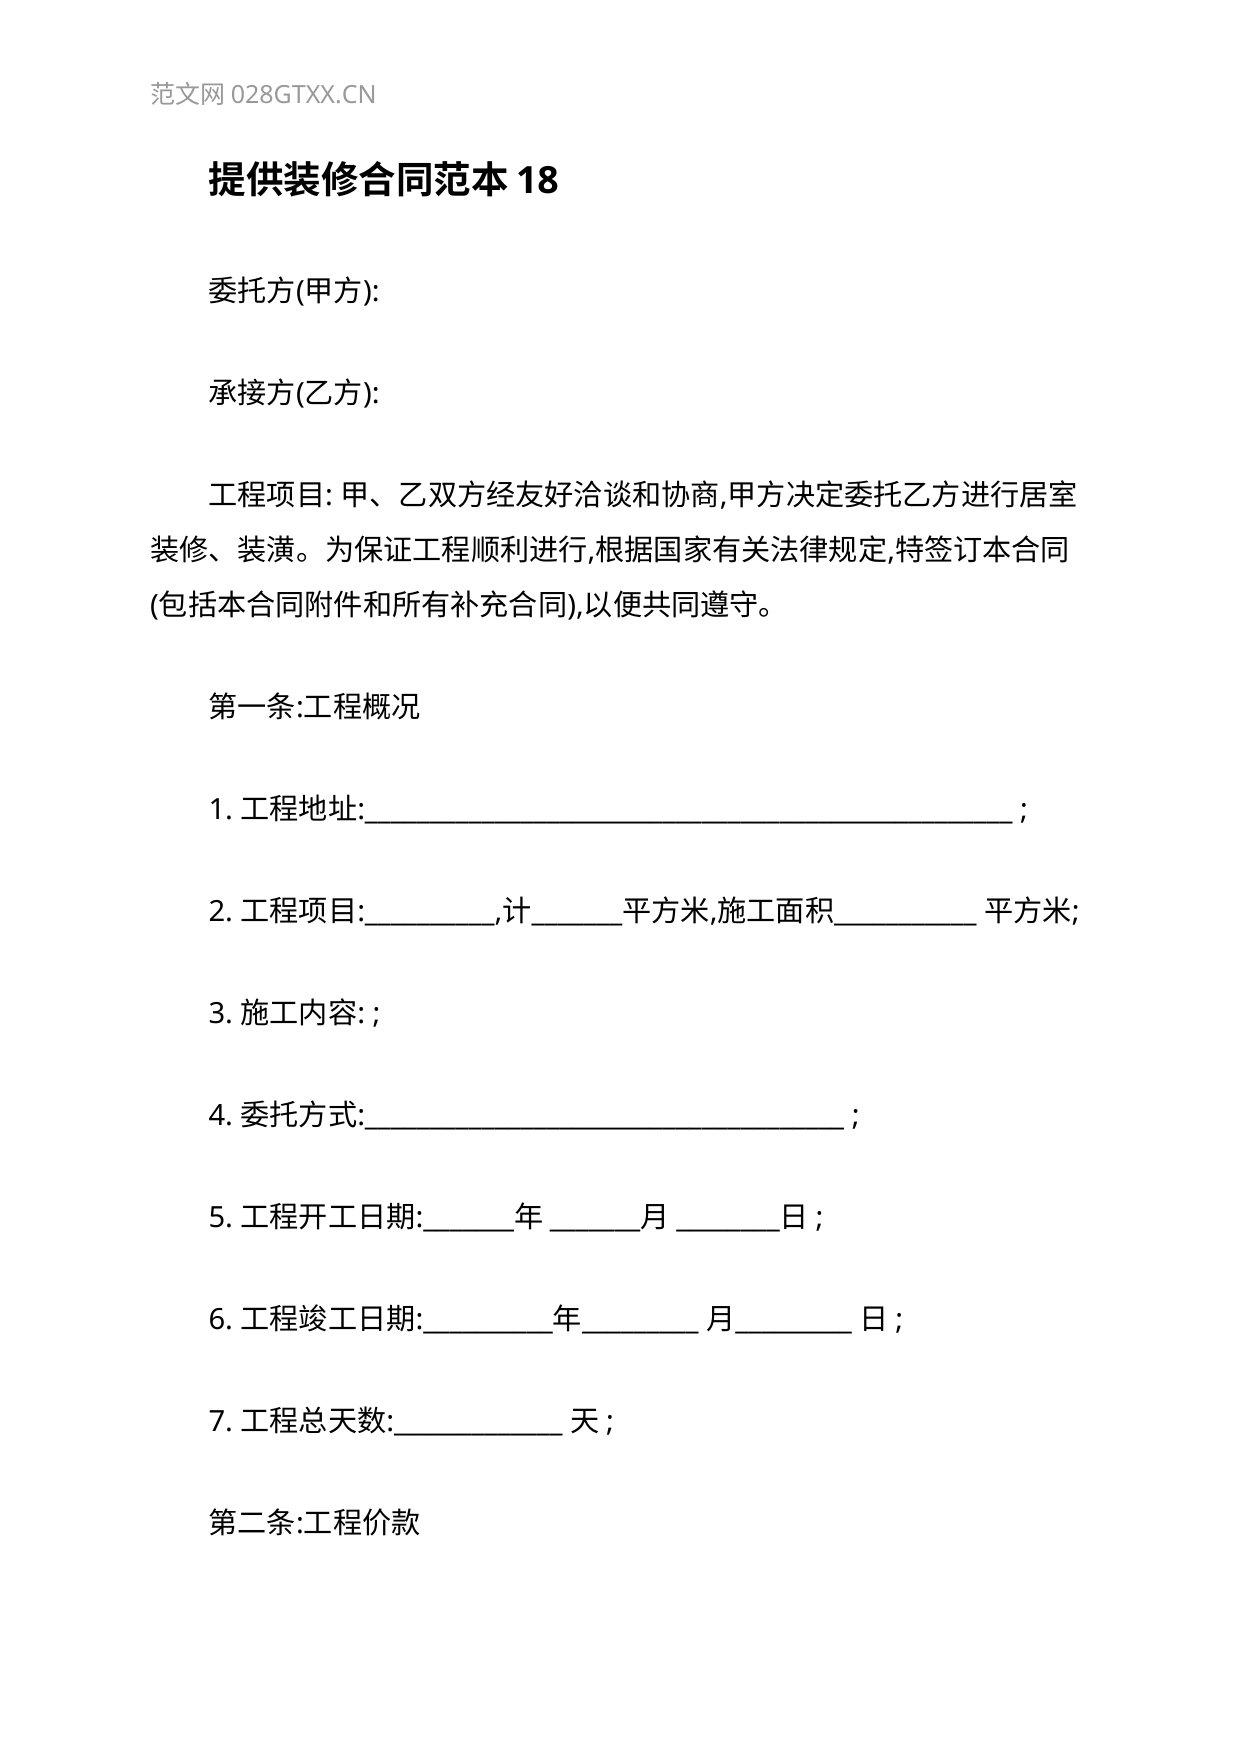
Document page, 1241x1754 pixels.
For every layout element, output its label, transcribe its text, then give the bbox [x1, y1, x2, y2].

text 6. 工程竣工日期:__________年_________ 月_________ 日 ; [150, 1295, 1090, 1338]
text 7. 工程总天数:_____________ 天 ; [150, 1397, 1090, 1440]
text 工程项目: 甲、乙双方经友好洽谈和协商,甲方决定委托乙方进行居室装修、装潢。为保证工程顺利进行,根据国家有关法律规定,特签订本合同(包括本合同附件和所有补充合同),以便共同遵守。 [150, 472, 1090, 624]
text 委托方(甲方): [150, 268, 1090, 310]
text 1. 工程地址:__________________________________________________ ; [150, 786, 1090, 828]
text 承接方(乙方): [150, 369, 1090, 412]
text 3. 施工内容: ; [150, 989, 1090, 1032]
text 2. 工程项目:__________,计_______平方米,施工面积___________ 平方米; [150, 887, 1090, 930]
text 4. 委托方式:_____________________________________ ; [150, 1091, 1090, 1134]
text 提供装修合同范本18 [150, 150, 1090, 204]
text 5. 工程开工日期:_______年 _______月 ________日 ; [150, 1193, 1090, 1236]
text 第二条:工程价款 [150, 1499, 1090, 1542]
text 第一条:工程概况 [150, 683, 1090, 726]
